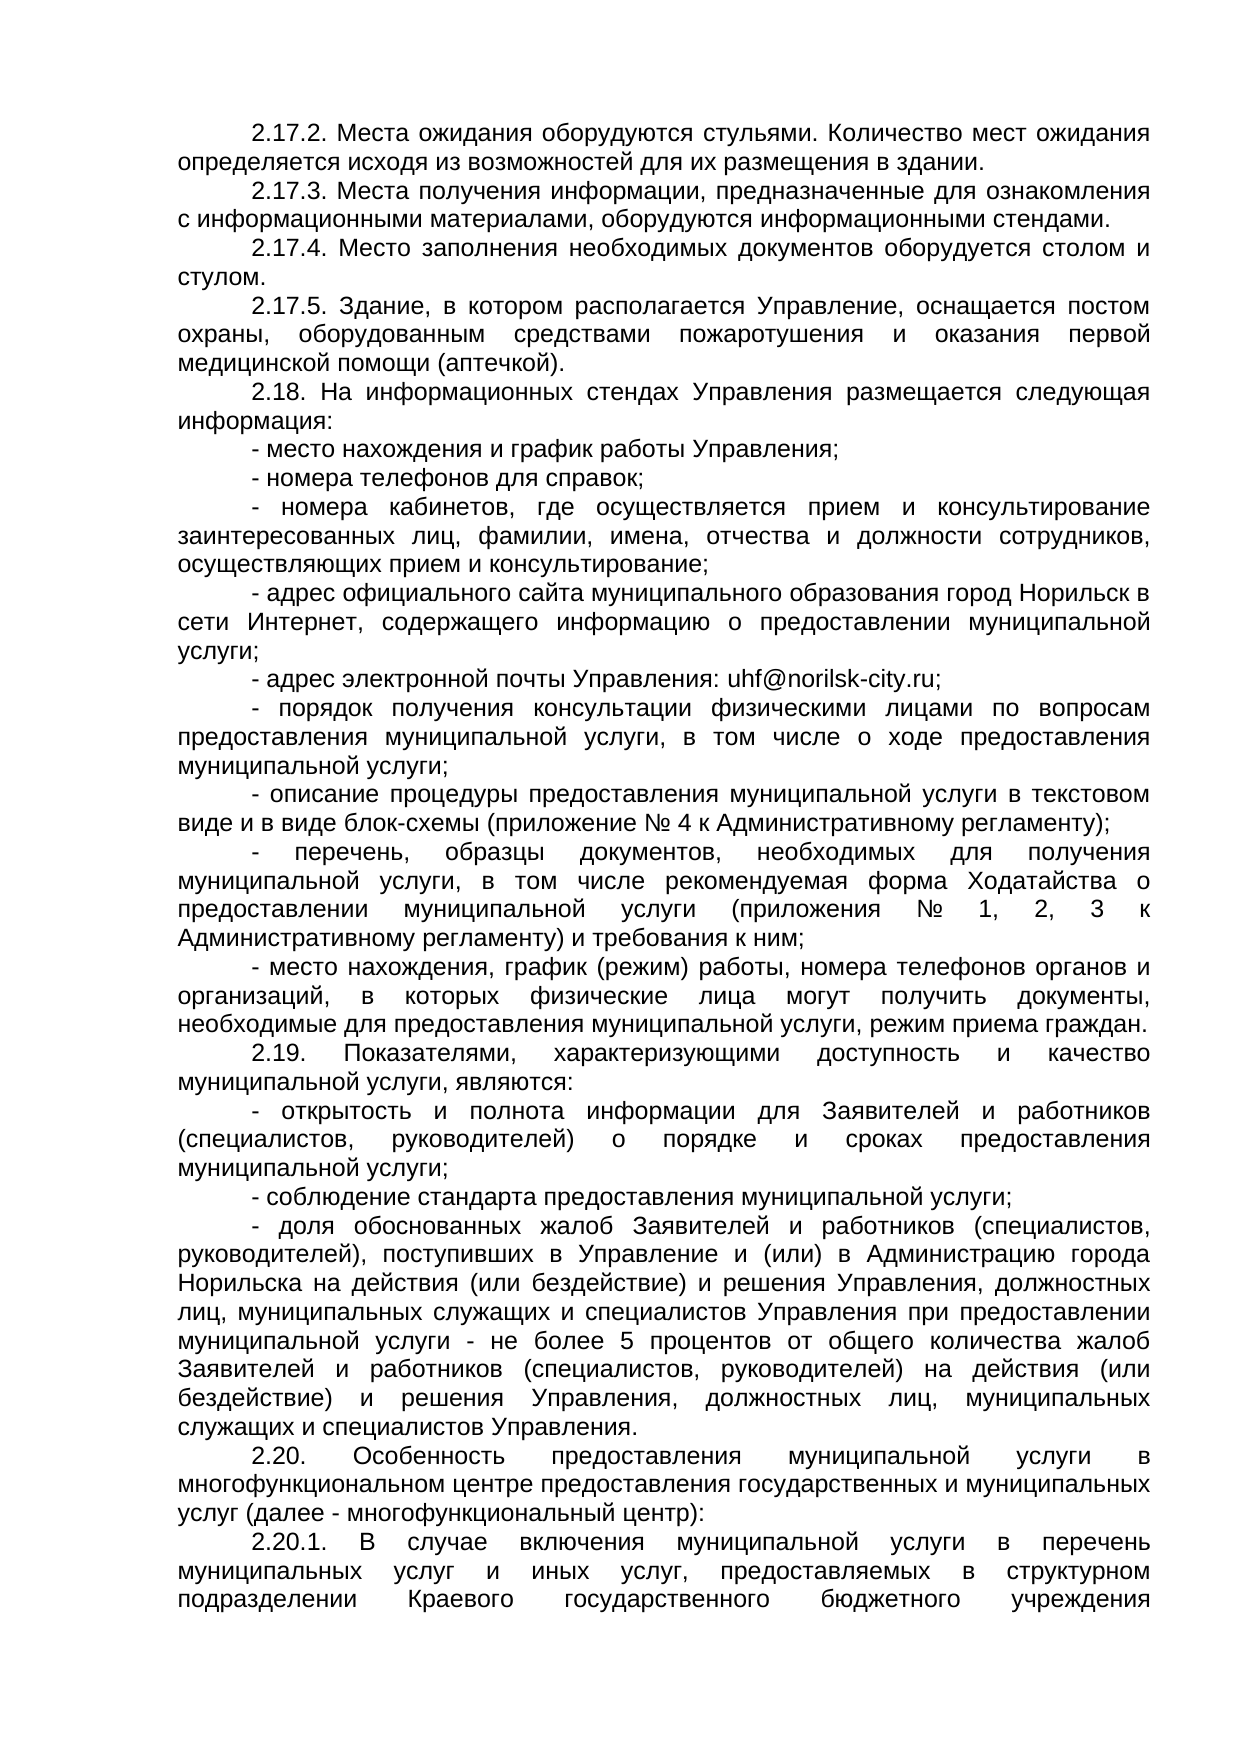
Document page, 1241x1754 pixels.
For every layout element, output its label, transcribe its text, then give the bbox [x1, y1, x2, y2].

text 2.17.2. Места ожидания оборудуются стульями. Количество мест ожидания определяется исходя из возможностей для их размещения в здании. [177, 118, 1152, 176]
text - номера телефонов для справок; [177, 463, 1152, 492]
text 2.17.4. Место заполнения необходимых документов оборудуется столом и стулом. [177, 233, 1152, 291]
text - адрес электронной почты Управления: uhf@norilsk-city.ru; [177, 664, 1152, 693]
text - номера кабинетов, где осуществляется прием и консультирование заинтересованных лиц, фамилии, имена, отчества и должности сотрудников, осуществляющих прием и консультирование; [177, 492, 1152, 578]
text 2.17.3. Места получения информации, предназначенные для ознакомления с информационными материалами, оборудуются информационными стендами. [177, 176, 1152, 233]
text - описание процедуры предоставления муниципальной услуги в текстовом виде и в виде блок-схемы (приложение № 4 к Административному регламенту); [177, 779, 1152, 837]
text - место нахождения, график (режим) работы, номера телефонов органов и организаций, в которых физические лица могут получить документы, необходимые для предоставления муниципальной услуги, режим приема граждан. [177, 952, 1152, 1038]
text - перечень, образцы документов, необходимых для получения муниципальной услуги, в том числе рекомендуемая форма Ходатайства о предоставлении муниципальной услуги (приложения № 1, 2, 3 к Административному регламенту) и требования к ним; [177, 837, 1152, 952]
text - открытость и полнота информации для Заявителей и работников (специалистов, руководителей) о порядке и сроках предоставления муниципальной услуги; [177, 1096, 1152, 1182]
text - порядок получения консультации физическими лицами по вопросам предоставления муниципальной услуги, в том числе о ходе предоставления муниципальной услуги; [177, 693, 1152, 779]
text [177, 1527, 1152, 1613]
text - адрес официального сайта муниципального образования город Норильск в сети Интернет, содержащего информацию о предоставлении муниципальной услуги; [177, 578, 1152, 664]
text 2.18. На информационных стендах Управления размещается следующая информация: [177, 377, 1152, 434]
text - место нахождения и график работы Управления; [177, 434, 1152, 463]
text - доля обоснованных жалоб Заявителей и работников (специалистов, руководителей), поступивших в Управление и (или) в Администрацию города Норильска на действия (или бездействие) и решения Управления, должностных лиц, муниципальных служащих и специалистов Управления при предоставлении муниципальной услуги - не более 5 процентов от общего количества жалоб Заявителей и работников (специалистов, руководителей) на действия (или бездействие) и решения Управления, должностных лиц, муниципальных служащих и специалистов Управления. [177, 1211, 1152, 1441]
text 2.17.5. Здание, в котором располагается Управление, оснащается постом охраны, оборудованным средствами пожаротушения и оказания первой медицинской помощи (аптечкой). [177, 291, 1152, 377]
text - соблюдение стандарта предоставления муниципальной услуги; [177, 1182, 1152, 1211]
text 2.20. Особенность предоставления муниципальной услуги в многофункциональном центре предоставления государственных и муниципальных услуг (далее - многофункциональный центр): [177, 1441, 1152, 1527]
text 2.19. Показателями, характеризующими доступность и качество муниципальной услуги, являются: [177, 1038, 1152, 1096]
